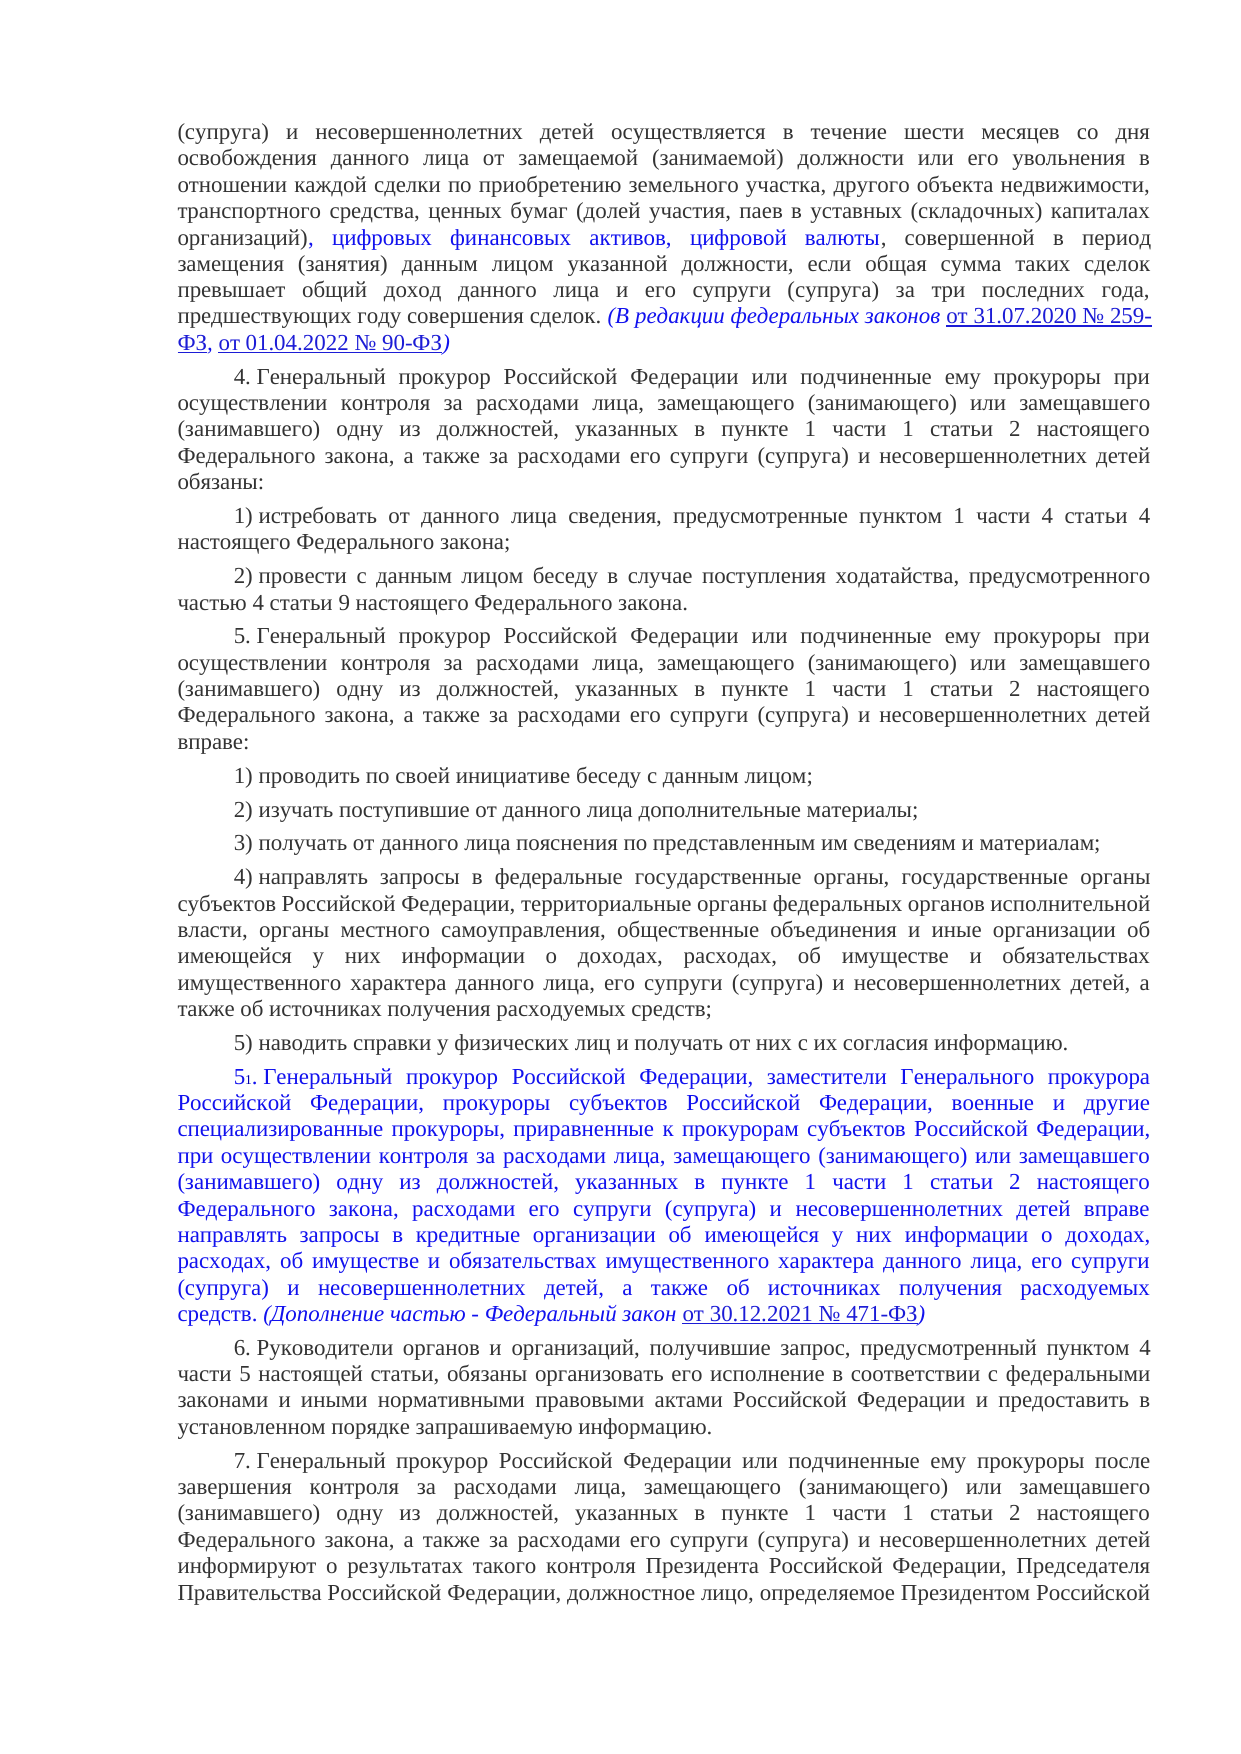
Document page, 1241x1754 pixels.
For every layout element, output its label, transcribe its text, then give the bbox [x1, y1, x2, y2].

text 3) получать от данного лица пояснения по представленным им сведениям и материалам; [177, 829, 1152, 856]
text 1) истребовать от данного лица сведения, предусмотренные пунктом 1 части 4 статьи 4 настоящего Федерального закона; [177, 502, 1152, 555]
text 4) направлять запросы в федеральные государственные органы, государственные органы субъектов Российской Федерации, территориальные органы федеральных органов исполнительной власти, органы местного самоуправления, общественные объединения и иные организации об имеющейся у них информации о доходах, расходах, об имуществе и обязательствах имущественного характера данного лица, его супруги (супруга) и несовершеннолетних детей, а также об источниках получения расходуемых средств; [177, 863, 1152, 1021]
text 1) проводить по своей инициативе беседу с данным лицом; [177, 762, 1152, 788]
text 4. Генеральный прокурор Российской Федерации или подчиненные ему прокуроры при осуществлении контроля за расходами лица, замещающего (занимающего) или замещавшего (занимавшего) одну из должностей, указанных в пункте 1 части 1 статьи 2 настоящего Федерального закона, а также за расходами его супруги (супруга) и несовершеннолетних детей обязаны: [177, 363, 1152, 494]
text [177, 118, 1152, 355]
text 5) наводить справки у физических лиц и получать от них с их согласия информацию. [177, 1029, 1152, 1055]
text 51. Генеральный прокурор Российской Федерации, заместители Генерального прокурора Российской Федерации, прокуроры субъектов Российской Федерации, военные и другие специализированные прокуроры, приравненные к прокурорам субъектов Российской Федерации, при осуществлении контроля за расходами лица, замещающего (занимающего) или замещавшего (занимавшего) одну из должностей, указанных в пункте 1 части 1 статьи 2 настоящего Федерального закона, расходами его супруги (супруга) и несовершеннолетних детей вправе направлять запросы в кредитные организации об имеющейся у них информации о доходах, расходах, об имуществе и обязательствах имущественного характера данного лица, его супруги (супруга) и несовершеннолетних детей, а также об источниках получения расходуемых средств. (Дополнение частью - Федеральный закон от 30.12.2021 № 471-ФЗ) [177, 1063, 1152, 1326]
text 6. Руководители органов и организаций, получившие запрос, предусмотренный пунктом 4 части 5 настоящей статьи, обязаны организовать его исполнение в соответствии с федеральными законами и иными нормативными правовыми актами Российской Федерации и предоставить в установленном порядке запрашиваемую информацию. [177, 1334, 1152, 1439]
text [177, 1447, 1152, 1605]
text 2) провести с данным лицом беседу в случае поступления ходатайства, предусмотренного частью 4 статьи 9 настоящего Федерального закона. [177, 562, 1152, 615]
text 5. Генеральный прокурор Российской Федерации или подчиненные ему прокуроры при осуществлении контроля за расходами лица, замещающего (занимающего) или замещавшего (занимавшего) одну из должностей, указанных в пункте 1 части 1 статьи 2 настоящего Федерального закона, а также за расходами его супруги (супруга) и несовершеннолетних детей вправе: [177, 622, 1152, 754]
text 2) изучать поступившие от данного лица дополнительные материалы; [177, 796, 1152, 822]
